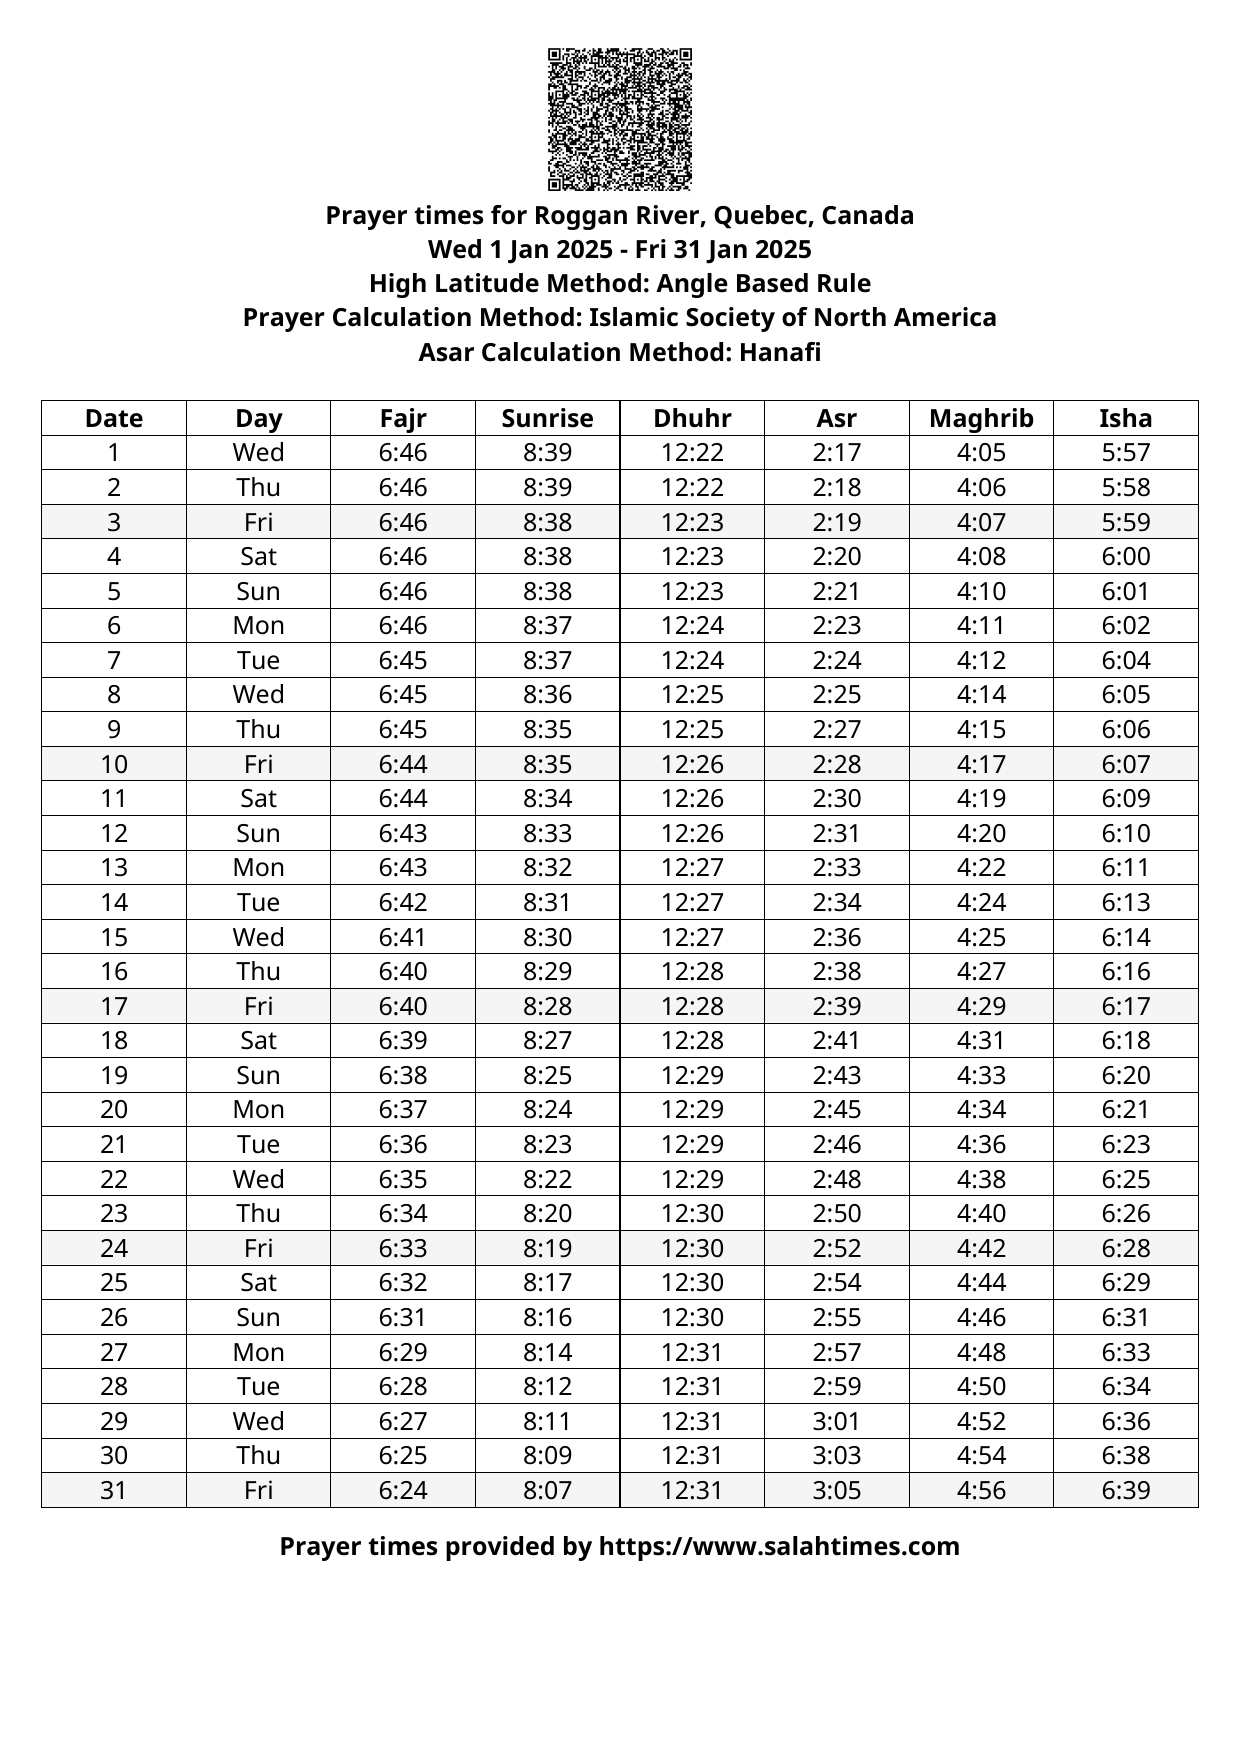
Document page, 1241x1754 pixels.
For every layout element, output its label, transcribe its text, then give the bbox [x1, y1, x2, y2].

table_cell 8:12 [476, 1369, 619, 1403]
table_cell 8:32 [476, 851, 619, 884]
table_cell 2:19 [765, 505, 909, 538]
table_cell 3:01 [765, 1404, 909, 1437]
table_cell 6:44 [331, 781, 475, 815]
table_cell Fri [187, 747, 330, 780]
table_cell 2 [42, 470, 186, 504]
table_cell Sat [187, 539, 330, 573]
table_cell 4:36 [910, 1127, 1053, 1161]
table_cell Thu [187, 470, 330, 504]
table_cell 4:56 [910, 1473, 1053, 1507]
table_cell 6:31 [331, 1300, 475, 1334]
table_header Maghrib [910, 401, 1053, 434]
table_cell 8:09 [476, 1439, 619, 1472]
table_cell 12:30 [621, 1300, 764, 1334]
table_cell 6:28 [331, 1369, 475, 1403]
table_cell Sun [187, 816, 330, 849]
table_cell 12:31 [621, 1369, 764, 1403]
table_cell 6:20 [1054, 1058, 1198, 1092]
table_cell 25 [42, 1266, 186, 1299]
table_cell 4:52 [910, 1404, 1053, 1437]
table_cell 8:38 [476, 574, 619, 607]
table_cell 6:21 [1054, 1093, 1198, 1126]
table_cell 8:23 [476, 1127, 619, 1161]
table_cell Tue [187, 1127, 330, 1161]
text Prayer times for Roggan River, Quebec, Canada [42, 198, 1198, 232]
table_cell 2:34 [765, 885, 909, 919]
table_cell 8:38 [476, 539, 619, 573]
table_cell 6:34 [331, 1196, 475, 1230]
table_cell 12:30 [621, 1231, 764, 1264]
table_cell 12:22 [621, 470, 764, 504]
table_cell 6:43 [331, 851, 475, 884]
table_cell 4:20 [910, 816, 1053, 849]
table_cell 8:31 [476, 885, 619, 919]
table_cell 6:13 [1054, 885, 1198, 919]
table_cell 12:29 [621, 1162, 764, 1195]
table_cell 12:27 [621, 885, 764, 919]
table_cell Sat [187, 1266, 330, 1299]
table_cell 17 [42, 989, 186, 1022]
table_cell 4:12 [910, 643, 1053, 677]
table_cell 12 [42, 816, 186, 849]
table_cell 6:43 [331, 816, 475, 849]
table_cell 14 [42, 885, 186, 919]
table_cell 6:14 [1054, 920, 1198, 953]
table_cell 8:37 [476, 609, 619, 642]
table_cell 2:54 [765, 1266, 909, 1299]
table_header Sunrise [476, 401, 619, 434]
table_cell 6:34 [1054, 1369, 1198, 1403]
table_cell 2:48 [765, 1162, 909, 1195]
table_cell 2:45 [765, 1093, 909, 1126]
table_cell 6:05 [1054, 678, 1198, 711]
table_cell 6:39 [1054, 1473, 1198, 1507]
text Prayer times provided by https://www.salahtimes.com [42, 1528, 1198, 1563]
table_cell 12:27 [621, 851, 764, 884]
table_cell 12:26 [621, 781, 764, 815]
table_cell 2:30 [765, 781, 909, 815]
table_cell 8:36 [476, 678, 619, 711]
table_cell 2:57 [765, 1335, 909, 1368]
table_cell 5 [42, 574, 186, 607]
table_header Day [187, 401, 330, 434]
table_cell 6:10 [1054, 816, 1198, 849]
table_cell 4:05 [910, 436, 1053, 469]
table_cell 4:48 [910, 1335, 1053, 1368]
table_cell 12:27 [621, 920, 764, 953]
table_cell 9 [42, 712, 186, 746]
table_cell 4:22 [910, 851, 1053, 884]
table_cell Wed [187, 436, 330, 469]
table_cell 12:23 [621, 574, 764, 607]
table_cell 12:29 [621, 1058, 764, 1092]
table_cell Mon [187, 609, 330, 642]
table_cell 6:46 [331, 539, 475, 573]
table_cell 6:09 [1054, 781, 1198, 815]
table_cell 12:28 [621, 954, 764, 988]
table_cell 12:23 [621, 539, 764, 573]
table_cell 6:35 [331, 1162, 475, 1195]
table_cell 8:33 [476, 816, 619, 849]
table_cell 4:40 [910, 1196, 1053, 1230]
table_cell 4:33 [910, 1058, 1053, 1092]
table_cell 12:25 [621, 678, 764, 711]
table_cell 13 [42, 851, 186, 884]
table_header Dhuhr [621, 401, 764, 434]
table_cell 4:44 [910, 1266, 1053, 1299]
table_cell 6:07 [1054, 747, 1198, 780]
table_cell 8:34 [476, 781, 619, 815]
table_cell 12:30 [621, 1266, 764, 1299]
table_cell 23 [42, 1196, 186, 1230]
table_cell 28 [42, 1369, 186, 1403]
table_cell 4:25 [910, 920, 1053, 953]
table_cell 6:33 [331, 1231, 475, 1264]
table_cell 12:31 [621, 1439, 764, 1472]
table_cell 6:17 [1054, 989, 1198, 1022]
table_cell 2:38 [765, 954, 909, 988]
table_cell 12:25 [621, 712, 764, 746]
table_cell 4 [42, 539, 186, 573]
table_cell 6:02 [1054, 609, 1198, 642]
table_cell 2:52 [765, 1231, 909, 1264]
table_cell 21 [42, 1127, 186, 1161]
table_cell 6:01 [1054, 574, 1198, 607]
table_cell Tue [187, 885, 330, 919]
table_cell 12:22 [621, 436, 764, 469]
table_cell 6:45 [331, 712, 475, 746]
table_cell 4:08 [910, 539, 1053, 573]
table_cell 8:16 [476, 1300, 619, 1334]
table_cell 29 [42, 1404, 186, 1437]
table_cell 2:55 [765, 1300, 909, 1334]
table_cell 6:38 [331, 1058, 475, 1092]
table_cell 12:24 [621, 643, 764, 677]
table_cell 6:46 [331, 505, 475, 538]
table_cell Wed [187, 1162, 330, 1195]
table_cell 6:46 [331, 436, 475, 469]
table_cell 2:28 [765, 747, 909, 780]
table_cell 5:59 [1054, 505, 1198, 538]
table_cell 6:28 [1054, 1231, 1198, 1264]
table_cell Wed [187, 678, 330, 711]
table_cell 2:50 [765, 1196, 909, 1230]
table_cell 4:50 [910, 1369, 1053, 1403]
table_cell 3 [42, 505, 186, 538]
table_cell 5:57 [1054, 436, 1198, 469]
table_cell 6:25 [331, 1439, 475, 1472]
table_cell 6:36 [1054, 1404, 1198, 1437]
table_cell 8:27 [476, 1024, 619, 1057]
table_cell 6:00 [1054, 539, 1198, 573]
table_cell 6:32 [331, 1266, 475, 1299]
table_header Asr [765, 401, 909, 434]
table_cell 8:17 [476, 1266, 619, 1299]
table_cell 6:44 [331, 747, 475, 780]
table_cell 4:29 [910, 989, 1053, 1022]
table_cell 12:26 [621, 747, 764, 780]
table_cell 4:07 [910, 505, 1053, 538]
table_cell 6:40 [331, 989, 475, 1022]
table_cell 8:37 [476, 643, 619, 677]
table_cell Fri [187, 989, 330, 1022]
table_cell Thu [187, 1196, 330, 1230]
text Wed 1 Jan 2025 - Fri 31 Jan 2025 [42, 232, 1198, 266]
table_cell 8 [42, 678, 186, 711]
table_cell 8:38 [476, 505, 619, 538]
table_cell 31 [42, 1473, 186, 1507]
table_cell 2:17 [765, 436, 909, 469]
table_cell Thu [187, 712, 330, 746]
table_cell 4:06 [910, 470, 1053, 504]
table_cell 8:35 [476, 712, 619, 746]
table_cell 12:26 [621, 816, 764, 849]
table_cell 2:36 [765, 920, 909, 953]
table_cell 4:11 [910, 609, 1053, 642]
table_cell 6:23 [1054, 1127, 1198, 1161]
table_cell 4:46 [910, 1300, 1053, 1334]
table_cell 2:46 [765, 1127, 909, 1161]
table_cell 2:43 [765, 1058, 909, 1092]
table_cell Tue [187, 643, 330, 677]
table_cell Mon [187, 1335, 330, 1368]
table_cell 6:45 [331, 678, 475, 711]
table_cell 8:29 [476, 954, 619, 988]
table_cell 26 [42, 1300, 186, 1334]
table_cell 2:21 [765, 574, 909, 607]
table_cell 24 [42, 1231, 186, 1264]
table_cell 30 [42, 1439, 186, 1472]
table_cell 2:59 [765, 1369, 909, 1403]
table_cell 6:46 [331, 574, 475, 607]
table_cell 12:29 [621, 1127, 764, 1161]
table_cell 12:31 [621, 1473, 764, 1507]
table_cell 8:24 [476, 1093, 619, 1126]
table_cell 12:24 [621, 609, 764, 642]
table_cell Thu [187, 1439, 330, 1472]
table_cell 2:18 [765, 470, 909, 504]
table_cell 6:26 [1054, 1196, 1198, 1230]
table_cell Wed [187, 1404, 330, 1437]
table_cell 4:10 [910, 574, 1053, 607]
table_cell 6:04 [1054, 643, 1198, 677]
table_cell 4:34 [910, 1093, 1053, 1126]
table_cell 8:20 [476, 1196, 619, 1230]
table_header Date [42, 401, 186, 434]
table_cell 6 [42, 609, 186, 642]
table_cell Tue [187, 1369, 330, 1403]
table_cell 8:28 [476, 989, 619, 1022]
table_cell 2:31 [765, 816, 909, 849]
table_cell 27 [42, 1335, 186, 1368]
table_cell 8:14 [476, 1335, 619, 1368]
table_cell 4:31 [910, 1024, 1053, 1057]
text High Latitude Method: Angle Based Rule [42, 266, 1198, 300]
text Prayer Calculation Method: Islamic Society of North America [42, 300, 1198, 334]
table_cell 6:31 [1054, 1300, 1198, 1334]
table_cell 2:24 [765, 643, 909, 677]
table_cell 3:05 [765, 1473, 909, 1507]
table_cell 2:20 [765, 539, 909, 573]
table_header Isha [1054, 401, 1198, 434]
table_cell 12:28 [621, 989, 764, 1022]
table_cell 8:39 [476, 470, 619, 504]
table_cell 8:11 [476, 1404, 619, 1437]
table_cell Sun [187, 1300, 330, 1334]
table_cell 3:03 [765, 1439, 909, 1472]
table_cell Mon [187, 851, 330, 884]
table_cell 6:11 [1054, 851, 1198, 884]
table_cell 6:33 [1054, 1335, 1198, 1368]
table_cell 6:29 [1054, 1266, 1198, 1299]
table_cell 8:35 [476, 747, 619, 780]
table_cell 6:16 [1054, 954, 1198, 988]
table_cell 12:29 [621, 1093, 764, 1126]
table_cell 4:14 [910, 678, 1053, 711]
table_cell 6:24 [331, 1473, 475, 1507]
table_cell 6:42 [331, 885, 475, 919]
table_cell 6:18 [1054, 1024, 1198, 1057]
table_cell Sun [187, 574, 330, 607]
table_cell 4:54 [910, 1439, 1053, 1472]
table_cell 19 [42, 1058, 186, 1092]
table_cell 6:25 [1054, 1162, 1198, 1195]
table_cell 12:30 [621, 1196, 764, 1230]
table_cell Fri [187, 1231, 330, 1264]
table_cell 8:30 [476, 920, 619, 953]
table_cell 2:33 [765, 851, 909, 884]
table_cell 6:29 [331, 1335, 475, 1368]
table_cell 4:19 [910, 781, 1053, 815]
text Asar Calculation Method: Hanafi [42, 334, 1198, 368]
table_cell Sat [187, 1024, 330, 1057]
table_cell 4:42 [910, 1231, 1053, 1264]
table_cell 1 [42, 436, 186, 469]
table_cell 8:22 [476, 1162, 619, 1195]
table_cell 12:31 [621, 1335, 764, 1368]
table_cell 8:07 [476, 1473, 619, 1507]
table_cell 6:06 [1054, 712, 1198, 746]
table_cell 8:39 [476, 436, 619, 469]
table_header Fajr [331, 401, 475, 434]
table_cell 6:27 [331, 1404, 475, 1437]
table_cell 2:27 [765, 712, 909, 746]
table_cell 20 [42, 1093, 186, 1126]
table_cell 7 [42, 643, 186, 677]
table_cell 4:15 [910, 712, 1053, 746]
table_cell 8:19 [476, 1231, 619, 1264]
table_cell 12:23 [621, 505, 764, 538]
table_cell 6:46 [331, 470, 475, 504]
table_cell 6:40 [331, 954, 475, 988]
picture [542, 41, 699, 198]
table_cell 6:36 [331, 1127, 475, 1161]
table_cell 4:24 [910, 885, 1053, 919]
table_cell 22 [42, 1162, 186, 1195]
table_cell Sun [187, 1058, 330, 1092]
table_cell 11 [42, 781, 186, 815]
table_cell 8:25 [476, 1058, 619, 1092]
table_cell 4:17 [910, 747, 1053, 780]
table_cell 12:31 [621, 1404, 764, 1437]
table_cell 6:38 [1054, 1439, 1198, 1472]
table_cell 4:27 [910, 954, 1053, 988]
table_cell 10 [42, 747, 186, 780]
table_cell 2:23 [765, 609, 909, 642]
table_cell Sat [187, 781, 330, 815]
table_cell 16 [42, 954, 186, 988]
table_cell Thu [187, 954, 330, 988]
table_cell Mon [187, 1093, 330, 1126]
table_cell 4:38 [910, 1162, 1053, 1195]
table_cell 6:39 [331, 1024, 475, 1057]
table_cell 6:45 [331, 643, 475, 677]
table_cell Fri [187, 505, 330, 538]
table_cell 6:41 [331, 920, 475, 953]
table_cell 2:25 [765, 678, 909, 711]
table_cell 2:39 [765, 989, 909, 1022]
table_cell 6:46 [331, 609, 475, 642]
table_cell 2:41 [765, 1024, 909, 1057]
table_cell 6:37 [331, 1093, 475, 1126]
table_cell 18 [42, 1024, 186, 1057]
table_cell 5:58 [1054, 470, 1198, 504]
table_cell Wed [187, 920, 330, 953]
table_cell 12:28 [621, 1024, 764, 1057]
table_cell 15 [42, 920, 186, 953]
table_cell Fri [187, 1473, 330, 1507]
